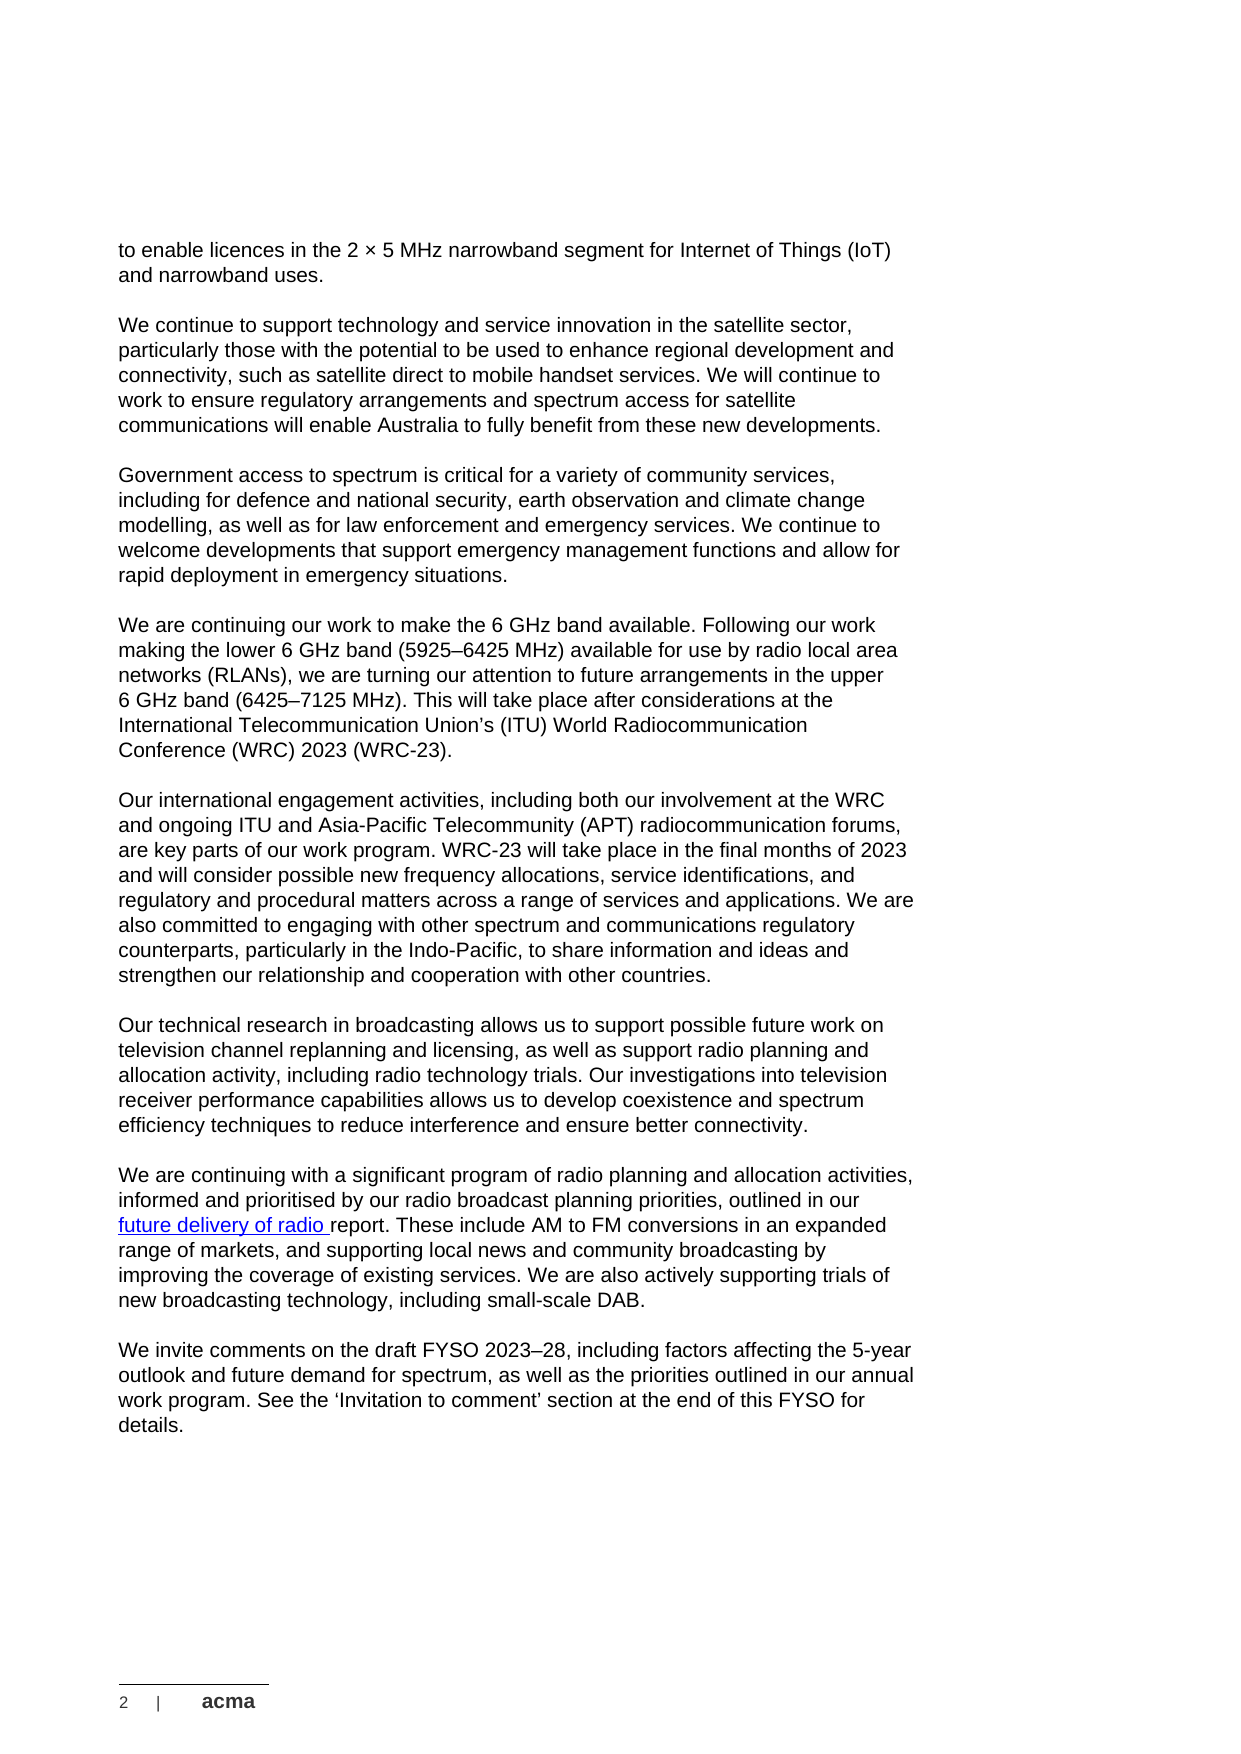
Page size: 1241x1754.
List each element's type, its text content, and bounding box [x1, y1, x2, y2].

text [118, 237, 917, 287]
text We continue to support technology and service innovation in the satellite sector, particularly those with the potential to be used to enhance regional development and connectivity, such as satellite direct to mobile handset services. We will continue to work to ensure regulatory arrangements and spectrum access for satellite communications will enable Australia to fully benefit from these new developments. [118, 312, 917, 437]
text Our technical research in broadcasting allows us to support possible future work on television channel replanning and licensing, as well as support radio planning and allocation activity, including radio technology trials. Our investigations into television receiver performance capabilities allows us to develop coexistence and spectrum efficiency techniques to reduce interference and ensure better connectivity. [118, 1012, 917, 1137]
text We are continuing with a significant program of radio planning and allocation activities, informed and prioritised by our radio broadcast planning priorities, outlined in our future delivery of radio report. These include AM to FM conversions in an expanded range of markets, and supporting local news and community broadcasting by improving the coverage of existing services. We are also actively supporting trials of new broadcasting technology, including small-scale DAB. [118, 1162, 917, 1312]
text Government access to spectrum is critical for a variety of community services, including for defence and national security, earth observation and climate change modelling, as well as for law enforcement and emergency services. We continue to welcome developments that support emergency management functions and allow for rapid deployment in emergency situations. [118, 462, 917, 587]
text Our international engagement activities, including both our involvement at the WRC and ongoing ITU and Asia-Pacific Telecommunity (APT) radiocommunication forums, are key parts of our work program. WRC-23 will take place in the final months of 2023 and will consider possible new frequency allocations, service identifications, and regulatory and procedural matters across a range of services and applications. We are also committed to engaging with other spectrum and communications regulatory counterparts, particularly in the Indo-Pacific, to share information and ideas and strengthen our relationship and cooperation with other countries. [118, 787, 917, 987]
text We are continuing our work to make the 6 GHz band available. Following our work making the lower 6 GHz band (5925–6425 MHz) available for use by radio local area networks (RLANs), we are turning our attention to future arrangements in the upper 6 GHz band (6425–7125 MHz). This will take place after considerations at the International Telecommunication Union’s (ITU) World Radiocommunication Conference (WRC) 2023 (WRC-23). [118, 612, 917, 762]
text We invite comments on the draft FYSO 2023–28, including factors affecting the 5-year outlook and future demand for spectrum, as well as the priorities outlined in our annual work program. See the ‘Invitation to comment’ section at the end of this FYSO for details. [118, 1337, 917, 1437]
